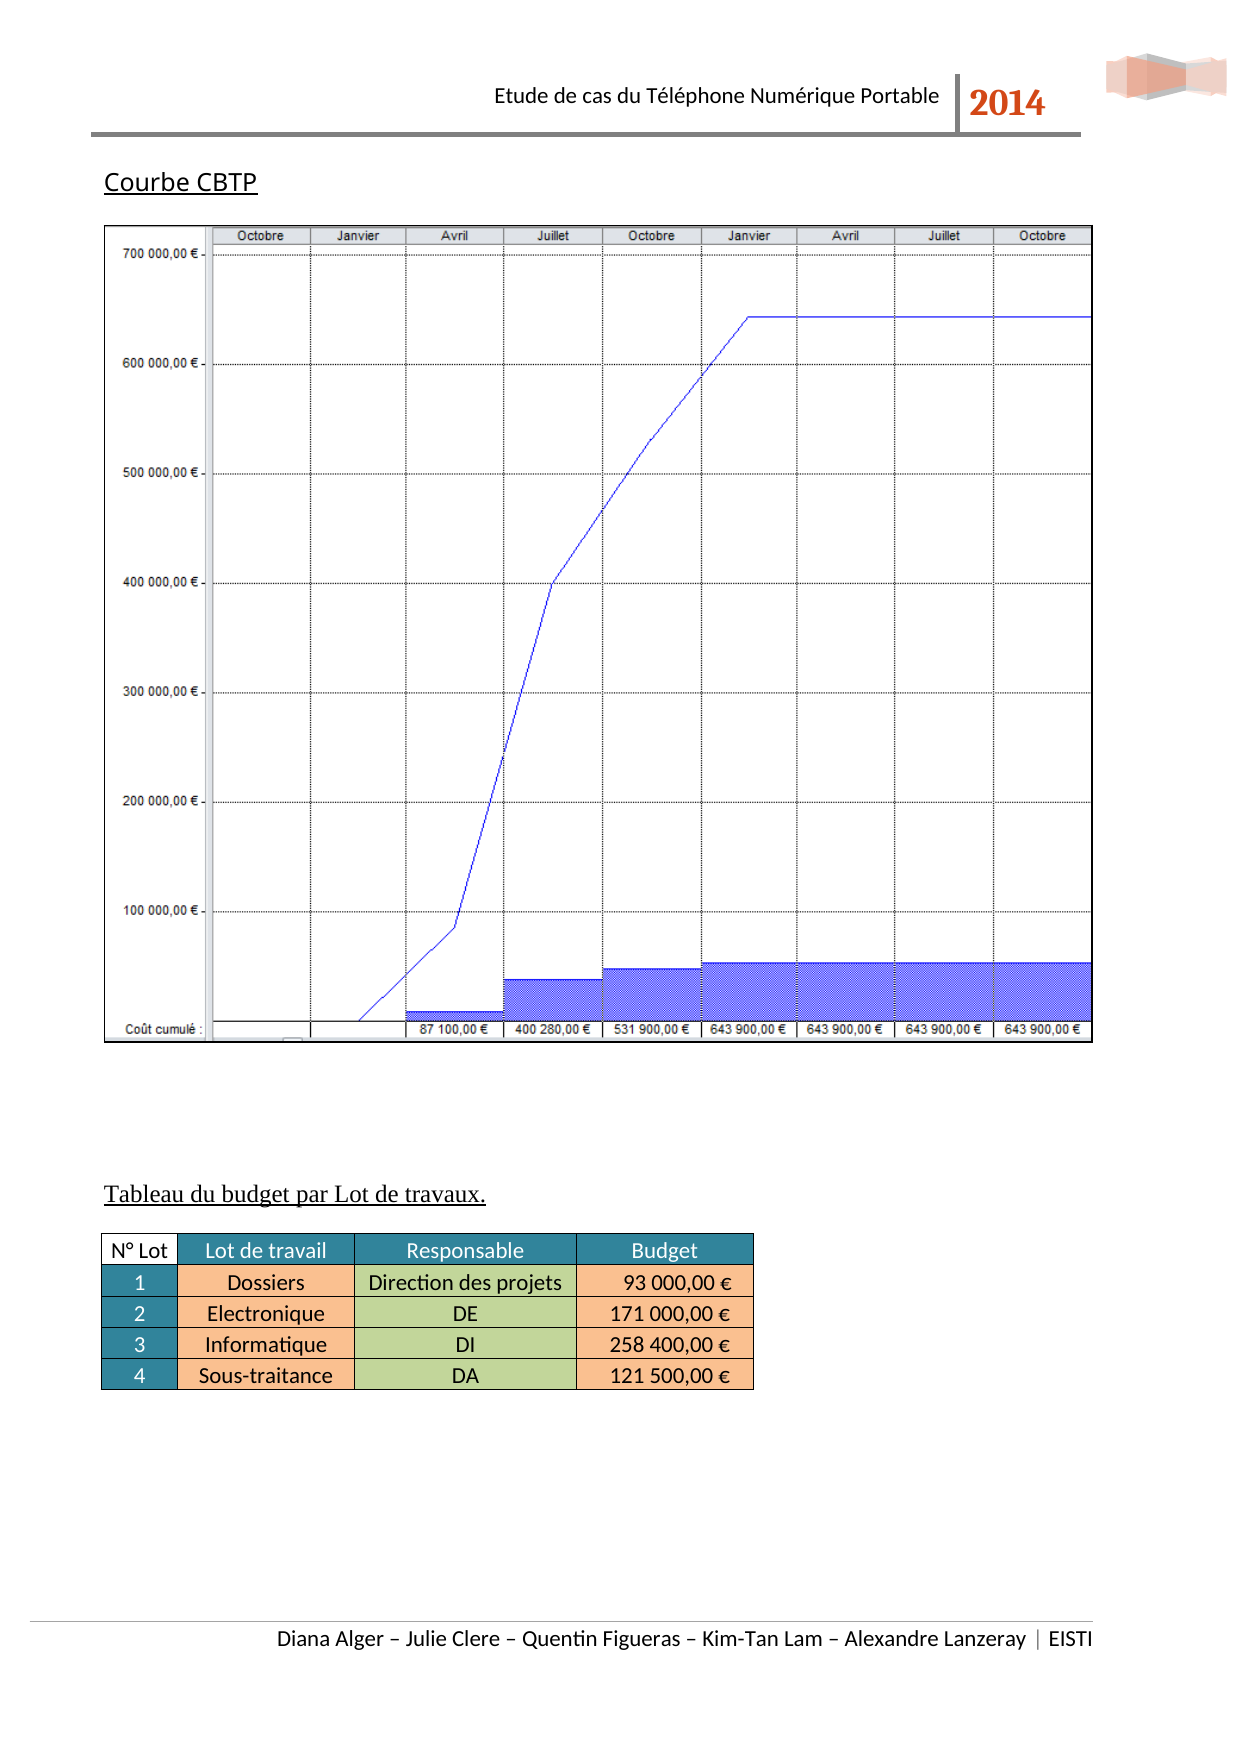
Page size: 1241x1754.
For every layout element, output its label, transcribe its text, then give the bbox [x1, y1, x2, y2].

table_cell Informatique [178, 1328, 354, 1358]
table_cell DA [355, 1359, 576, 1389]
table_header Budget [577, 1234, 753, 1264]
table_cell 4 [102, 1359, 177, 1389]
table_cell 3 [102, 1328, 177, 1358]
table_cell 121 500,00 € [577, 1359, 753, 1389]
table_cell DE [355, 1297, 576, 1327]
text Courbe CBTP [103, 164, 1093, 199]
table_cell Dossiers [178, 1265, 354, 1296]
table_cell 93 000,00 € [577, 1265, 753, 1296]
picture [105, 226, 1091, 1041]
table_cell Sous-traitance [178, 1359, 354, 1389]
table_cell Direction des projets [355, 1265, 576, 1296]
table_header Responsable [355, 1234, 576, 1264]
table_cell 258 400,00 € [577, 1328, 753, 1358]
table_cell DI [355, 1328, 576, 1358]
table_cell 2 [102, 1297, 177, 1327]
text Tableau du budget par Lot de travaux. [103, 1179, 1093, 1208]
table_header Lot de travail [178, 1234, 354, 1264]
table_cell 171 000,00 € [577, 1297, 753, 1327]
table_cell 1 [102, 1265, 177, 1296]
table_cell Electronique [178, 1297, 354, 1327]
table_header N° Lot [102, 1234, 177, 1264]
